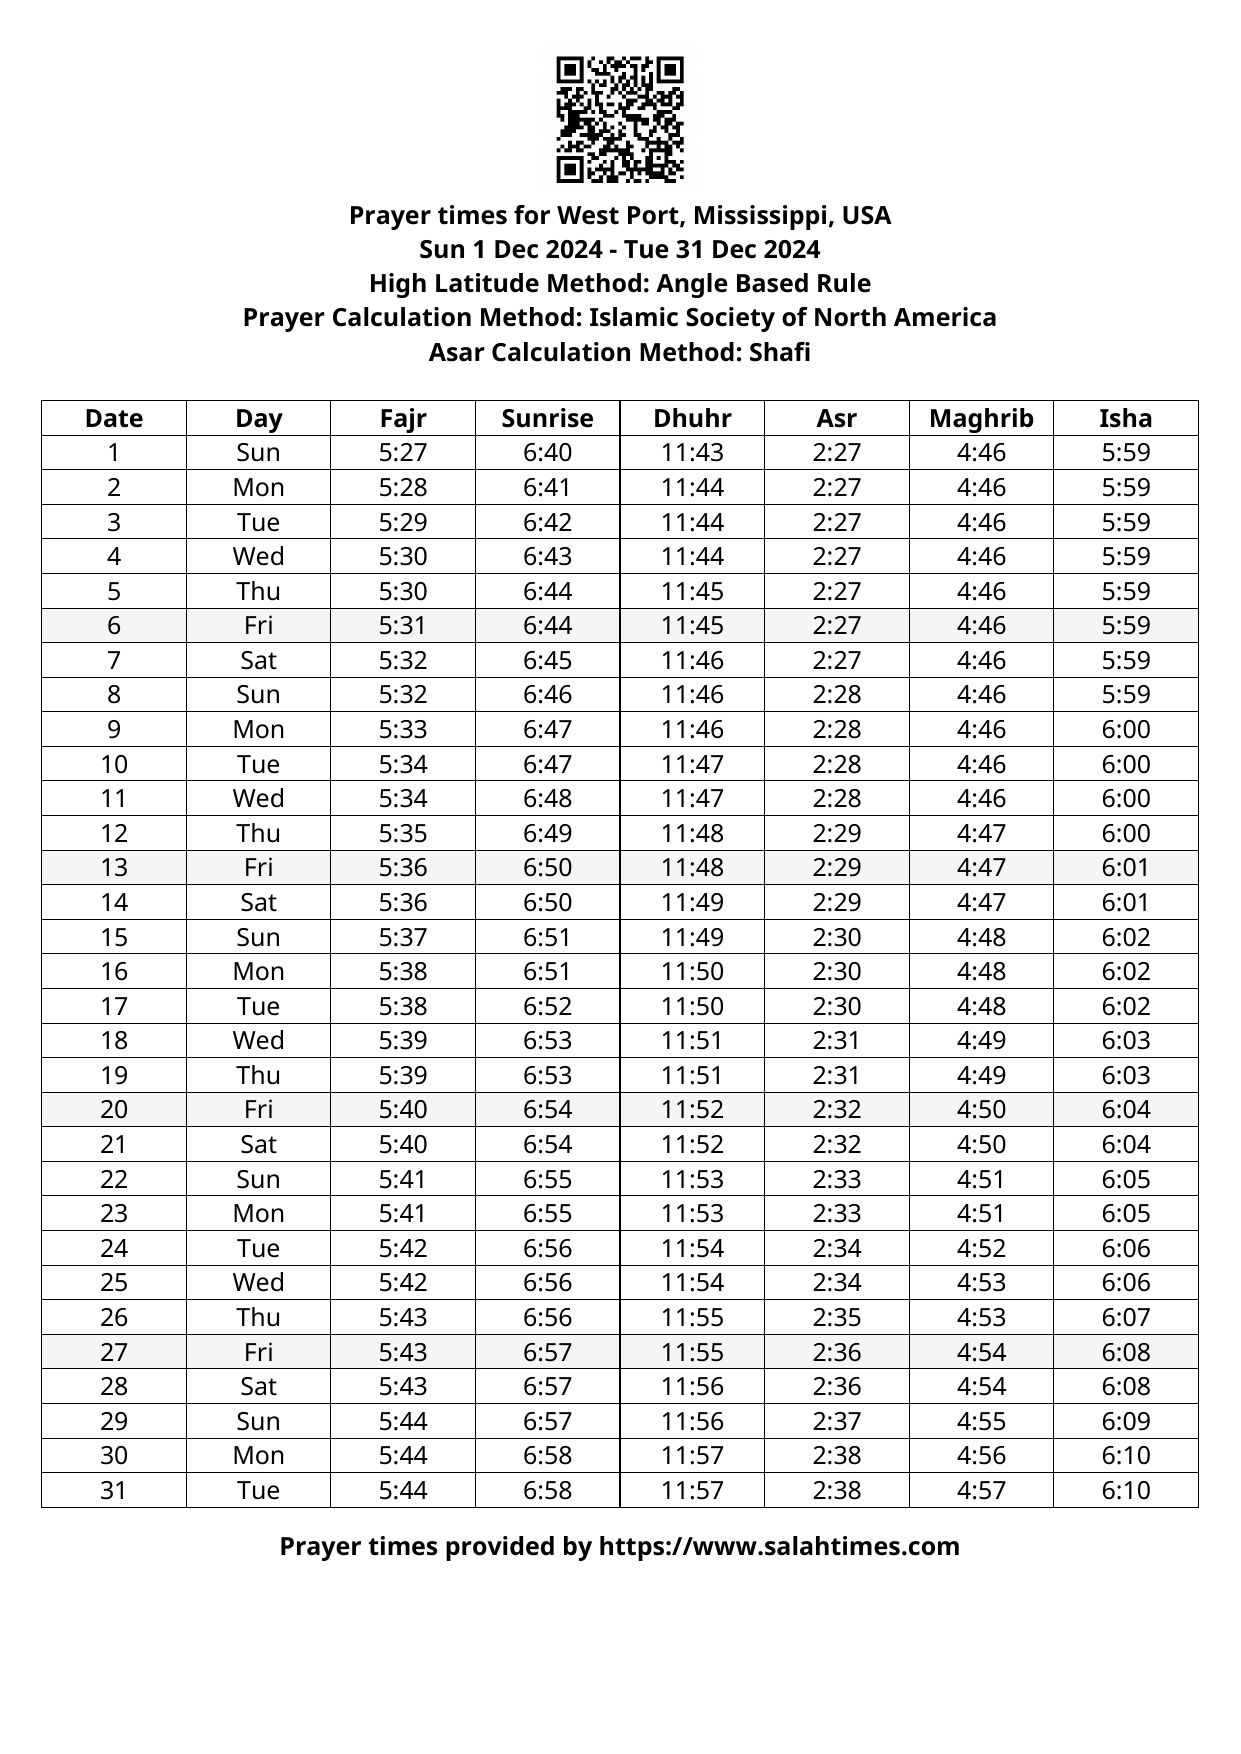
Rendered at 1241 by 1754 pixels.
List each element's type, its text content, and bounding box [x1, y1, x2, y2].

table_cell 11:56 [621, 1369, 764, 1403]
table_cell 28 [42, 1369, 186, 1403]
table_cell Sun [187, 920, 330, 953]
table_cell 6:54 [476, 1127, 619, 1161]
table_cell 26 [42, 1300, 186, 1334]
table_cell 6:56 [476, 1266, 619, 1299]
table_cell 11 [42, 781, 186, 815]
table_cell 6:42 [476, 505, 619, 538]
table_cell 11:52 [621, 1127, 764, 1161]
table_cell 5:43 [331, 1369, 475, 1403]
table_cell 6:10 [1054, 1473, 1198, 1507]
table_cell 6:00 [1054, 747, 1198, 780]
table_cell 4:46 [910, 747, 1053, 780]
table_cell 4:50 [910, 1127, 1053, 1161]
table_cell 6:00 [1054, 712, 1198, 746]
table_cell 29 [42, 1404, 186, 1437]
table_cell 16 [42, 954, 186, 988]
table_cell Mon [187, 1196, 330, 1230]
table_cell 18 [42, 1024, 186, 1057]
table_cell 6:47 [476, 712, 619, 746]
text Asar Calculation Method: Shafi [42, 334, 1198, 368]
table_cell 11:54 [621, 1266, 764, 1299]
text Prayer times provided by https://www.salahtimes.com [42, 1528, 1198, 1563]
table_cell Wed [187, 1024, 330, 1057]
table_cell 12 [42, 816, 186, 849]
table_cell 4 [42, 539, 186, 573]
table_cell 6:51 [476, 954, 619, 988]
table_cell 15 [42, 920, 186, 953]
table_cell 11:45 [621, 574, 764, 607]
table_cell 11:44 [621, 505, 764, 538]
table_cell Thu [187, 816, 330, 849]
table_cell 4:51 [910, 1162, 1053, 1195]
table_cell Tue [187, 989, 330, 1022]
table_cell 5:28 [331, 470, 475, 504]
table_cell 4:49 [910, 1058, 1053, 1092]
table_cell Wed [187, 1266, 330, 1299]
table_cell 11:48 [621, 851, 764, 884]
table_cell 3 [42, 505, 186, 538]
table_cell Sat [187, 643, 330, 677]
table_cell Mon [187, 712, 330, 746]
table_cell 2:27 [765, 470, 909, 504]
table_cell 31 [42, 1473, 186, 1507]
table_cell 6:54 [476, 1093, 619, 1126]
table_cell 5:29 [331, 505, 475, 538]
table_cell 2:27 [765, 609, 909, 642]
table_cell 4:46 [910, 781, 1053, 815]
table_cell 6:04 [1054, 1127, 1198, 1161]
table_cell 4:46 [910, 436, 1053, 469]
table_cell 5:40 [331, 1093, 475, 1126]
table_cell 6:55 [476, 1162, 619, 1195]
table_cell Thu [187, 1058, 330, 1092]
table_header Day [187, 401, 330, 434]
table_cell 6:48 [476, 781, 619, 815]
table_cell 4:49 [910, 1024, 1053, 1057]
table_cell 2:27 [765, 643, 909, 677]
table_cell 6:43 [476, 539, 619, 573]
table_cell 8 [42, 678, 186, 711]
table_cell 6:09 [1054, 1404, 1198, 1437]
table_cell 6:03 [1054, 1024, 1198, 1057]
table_cell 2:28 [765, 712, 909, 746]
table_cell 4:53 [910, 1266, 1053, 1299]
table_cell 5:59 [1054, 643, 1198, 677]
table_cell 11:53 [621, 1162, 764, 1195]
table_cell 11:47 [621, 781, 764, 815]
table_cell 4:55 [910, 1404, 1053, 1437]
table_cell 2:37 [765, 1404, 909, 1437]
table_cell 2:28 [765, 747, 909, 780]
table_cell 2:29 [765, 816, 909, 849]
table_cell 6:58 [476, 1473, 619, 1507]
table_cell 11:51 [621, 1058, 764, 1092]
table_cell Tue [187, 1231, 330, 1264]
table_cell 5:41 [331, 1162, 475, 1195]
table_cell 5:32 [331, 678, 475, 711]
table_cell 2:27 [765, 574, 909, 607]
table_cell 20 [42, 1093, 186, 1126]
text Prayer Calculation Method: Islamic Society of North America [42, 300, 1198, 334]
table_cell 5:59 [1054, 678, 1198, 711]
table_cell 6:00 [1054, 816, 1198, 849]
table_header Isha [1054, 401, 1198, 434]
table_cell 10 [42, 747, 186, 780]
table_cell 6:50 [476, 885, 619, 919]
table_cell 6:02 [1054, 954, 1198, 988]
table_cell 5:42 [331, 1231, 475, 1264]
table_cell 2:34 [765, 1231, 909, 1264]
table_header Maghrib [910, 401, 1053, 434]
table_cell 11:43 [621, 436, 764, 469]
table_cell 11:53 [621, 1196, 764, 1230]
table_cell 5:36 [331, 851, 475, 884]
table_cell 2:36 [765, 1369, 909, 1403]
table_cell 17 [42, 989, 186, 1022]
table_cell 4:47 [910, 851, 1053, 884]
table_cell 5:59 [1054, 539, 1198, 573]
table_cell 11:57 [621, 1473, 764, 1507]
table_cell 6:02 [1054, 989, 1198, 1022]
table_cell 4:46 [910, 539, 1053, 573]
table_cell 2:28 [765, 678, 909, 711]
table_cell 11:57 [621, 1439, 764, 1472]
table_cell 5:38 [331, 989, 475, 1022]
table_cell 5:38 [331, 954, 475, 988]
table_cell 6:57 [476, 1404, 619, 1437]
table_cell 9 [42, 712, 186, 746]
table_cell 5:44 [331, 1473, 475, 1507]
table_cell 11:48 [621, 816, 764, 849]
table_cell 4:46 [910, 505, 1053, 538]
table_cell 4:47 [910, 816, 1053, 849]
table_cell 11:52 [621, 1093, 764, 1126]
table_cell 5:34 [331, 747, 475, 780]
table_cell 2:33 [765, 1162, 909, 1195]
table_header Dhuhr [621, 401, 764, 434]
table_cell 2:31 [765, 1024, 909, 1057]
table_cell 5:39 [331, 1058, 475, 1092]
table_cell 6:07 [1054, 1300, 1198, 1334]
table_cell 5:59 [1054, 470, 1198, 504]
table_cell 22 [42, 1162, 186, 1195]
table_cell 5:36 [331, 885, 475, 919]
table_cell 6:49 [476, 816, 619, 849]
table_cell 6:41 [476, 470, 619, 504]
table_cell 5:39 [331, 1024, 475, 1057]
table_cell 6:53 [476, 1058, 619, 1092]
table_cell 11:55 [621, 1300, 764, 1334]
table_cell 2:28 [765, 781, 909, 815]
table_cell 2:35 [765, 1300, 909, 1334]
table_cell 4:46 [910, 609, 1053, 642]
table_cell 4:54 [910, 1335, 1053, 1368]
table_cell 6:01 [1054, 885, 1198, 919]
text High Latitude Method: Angle Based Rule [42, 266, 1198, 300]
table_cell 27 [42, 1335, 186, 1368]
table_cell 6:52 [476, 989, 619, 1022]
table_cell 4:57 [910, 1473, 1053, 1507]
table_cell 6:00 [1054, 781, 1198, 815]
table_cell 5:30 [331, 539, 475, 573]
table_cell 6:05 [1054, 1162, 1198, 1195]
table_cell 5:41 [331, 1196, 475, 1230]
table_cell 2:27 [765, 436, 909, 469]
table_cell 6:57 [476, 1369, 619, 1403]
table_cell 4:48 [910, 989, 1053, 1022]
table_cell 11:44 [621, 470, 764, 504]
table_cell 11:46 [621, 643, 764, 677]
table_cell 2:31 [765, 1058, 909, 1092]
table_cell 4:47 [910, 885, 1053, 919]
table_cell 4:46 [910, 574, 1053, 607]
table_cell 11:50 [621, 954, 764, 988]
table_cell Mon [187, 1439, 330, 1472]
table_cell 11:55 [621, 1335, 764, 1368]
table_cell 6:51 [476, 920, 619, 953]
table_cell 11:49 [621, 885, 764, 919]
table_cell 4:51 [910, 1196, 1053, 1230]
table_cell 6:57 [476, 1335, 619, 1368]
table_cell Sun [187, 678, 330, 711]
table_cell 2:27 [765, 539, 909, 573]
table_cell 6:40 [476, 436, 619, 469]
table_cell 2:32 [765, 1093, 909, 1126]
table_cell 6:58 [476, 1439, 619, 1472]
table_cell 21 [42, 1127, 186, 1161]
table_cell 4:46 [910, 470, 1053, 504]
table_cell 5:59 [1054, 436, 1198, 469]
table_cell 2:38 [765, 1473, 909, 1507]
table_cell 4:50 [910, 1093, 1053, 1126]
table_cell 6:53 [476, 1024, 619, 1057]
table_cell 5:42 [331, 1266, 475, 1299]
table_cell 5:43 [331, 1335, 475, 1368]
table_cell Fri [187, 609, 330, 642]
table_cell 6:01 [1054, 851, 1198, 884]
table_cell Wed [187, 539, 330, 573]
table_cell Fri [187, 1093, 330, 1126]
table_cell 2 [42, 470, 186, 504]
table_cell 11:50 [621, 989, 764, 1022]
table_cell Sat [187, 1369, 330, 1403]
table_cell 25 [42, 1266, 186, 1299]
table_cell 5:44 [331, 1404, 475, 1437]
table_cell 7 [42, 643, 186, 677]
table_cell 5:33 [331, 712, 475, 746]
table_cell 6:45 [476, 643, 619, 677]
table_cell 5 [42, 574, 186, 607]
table_cell 30 [42, 1439, 186, 1472]
table_cell 11:56 [621, 1404, 764, 1437]
table_cell Tue [187, 747, 330, 780]
table_cell 6:06 [1054, 1266, 1198, 1299]
table_cell 2:29 [765, 885, 909, 919]
table_cell Fri [187, 851, 330, 884]
table_cell 4:52 [910, 1231, 1053, 1264]
table_cell 2:30 [765, 920, 909, 953]
table_cell 6:04 [1054, 1093, 1198, 1126]
table_cell 2:38 [765, 1439, 909, 1472]
table_cell 11:46 [621, 712, 764, 746]
text Sun 1 Dec 2024 - Tue 31 Dec 2024 [42, 232, 1198, 266]
table_cell 6:08 [1054, 1335, 1198, 1368]
table_cell Mon [187, 470, 330, 504]
table_cell 5:34 [331, 781, 475, 815]
table_cell 5:27 [331, 436, 475, 469]
table_cell Sun [187, 1162, 330, 1195]
table_cell Thu [187, 574, 330, 607]
table_cell 4:48 [910, 920, 1053, 953]
table_cell 2:30 [765, 954, 909, 988]
table_cell Tue [187, 1473, 330, 1507]
table_cell 6:02 [1054, 920, 1198, 953]
table_cell 2:36 [765, 1335, 909, 1368]
table_cell 2:33 [765, 1196, 909, 1230]
table_cell 5:44 [331, 1439, 475, 1472]
table_cell 6:05 [1054, 1196, 1198, 1230]
table_cell Wed [187, 781, 330, 815]
table_cell 11:46 [621, 678, 764, 711]
table_cell 11:44 [621, 539, 764, 573]
table_cell Mon [187, 954, 330, 988]
table_cell 4:46 [910, 678, 1053, 711]
table_cell 2:32 [765, 1127, 909, 1161]
table_cell 5:59 [1054, 505, 1198, 538]
table_cell Sat [187, 885, 330, 919]
table_cell 11:54 [621, 1231, 764, 1264]
table_cell 24 [42, 1231, 186, 1264]
table_cell 23 [42, 1196, 186, 1230]
table_header Sunrise [476, 401, 619, 434]
table_cell 5:37 [331, 920, 475, 953]
table_cell 5:40 [331, 1127, 475, 1161]
table_cell 2:27 [765, 505, 909, 538]
table_cell 5:59 [1054, 574, 1198, 607]
table_cell 6:06 [1054, 1231, 1198, 1264]
table_cell 4:56 [910, 1439, 1053, 1472]
table_cell Thu [187, 1300, 330, 1334]
table_cell 11:45 [621, 609, 764, 642]
table_cell 4:54 [910, 1369, 1053, 1403]
text Prayer times for West Port, Mississippi, USA [42, 198, 1198, 232]
table_cell 4:48 [910, 954, 1053, 988]
table_cell 6:10 [1054, 1439, 1198, 1472]
table_cell 6:50 [476, 851, 619, 884]
table_cell 6:44 [476, 574, 619, 607]
table_cell 14 [42, 885, 186, 919]
table_cell 6:03 [1054, 1058, 1198, 1092]
table_cell 5:30 [331, 574, 475, 607]
table_cell 1 [42, 436, 186, 469]
table_cell 4:46 [910, 643, 1053, 677]
table_cell 11:47 [621, 747, 764, 780]
table_cell 11:51 [621, 1024, 764, 1057]
table_cell Fri [187, 1335, 330, 1368]
table_cell Sun [187, 1404, 330, 1437]
table_header Asr [765, 401, 909, 434]
picture [542, 41, 699, 198]
table_cell 5:35 [331, 816, 475, 849]
table_cell 6:44 [476, 609, 619, 642]
table_cell 6:08 [1054, 1369, 1198, 1403]
table_cell 6:47 [476, 747, 619, 780]
table_header Date [42, 401, 186, 434]
table_cell 2:34 [765, 1266, 909, 1299]
table_cell 19 [42, 1058, 186, 1092]
table_cell 5:32 [331, 643, 475, 677]
table_cell 6:55 [476, 1196, 619, 1230]
table_cell 6:46 [476, 678, 619, 711]
table_cell 4:46 [910, 712, 1053, 746]
table_cell 6 [42, 609, 186, 642]
table_cell Tue [187, 505, 330, 538]
table_cell 13 [42, 851, 186, 884]
table_cell 11:49 [621, 920, 764, 953]
table_cell 4:53 [910, 1300, 1053, 1334]
table_cell Sat [187, 1127, 330, 1161]
table_cell 2:30 [765, 989, 909, 1022]
table_cell 6:56 [476, 1300, 619, 1334]
table_cell 6:56 [476, 1231, 619, 1264]
table_cell Sun [187, 436, 330, 469]
table_cell 5:59 [1054, 609, 1198, 642]
table_cell 5:43 [331, 1300, 475, 1334]
table_header Fajr [331, 401, 475, 434]
table_cell 5:31 [331, 609, 475, 642]
table_cell 2:29 [765, 851, 909, 884]
